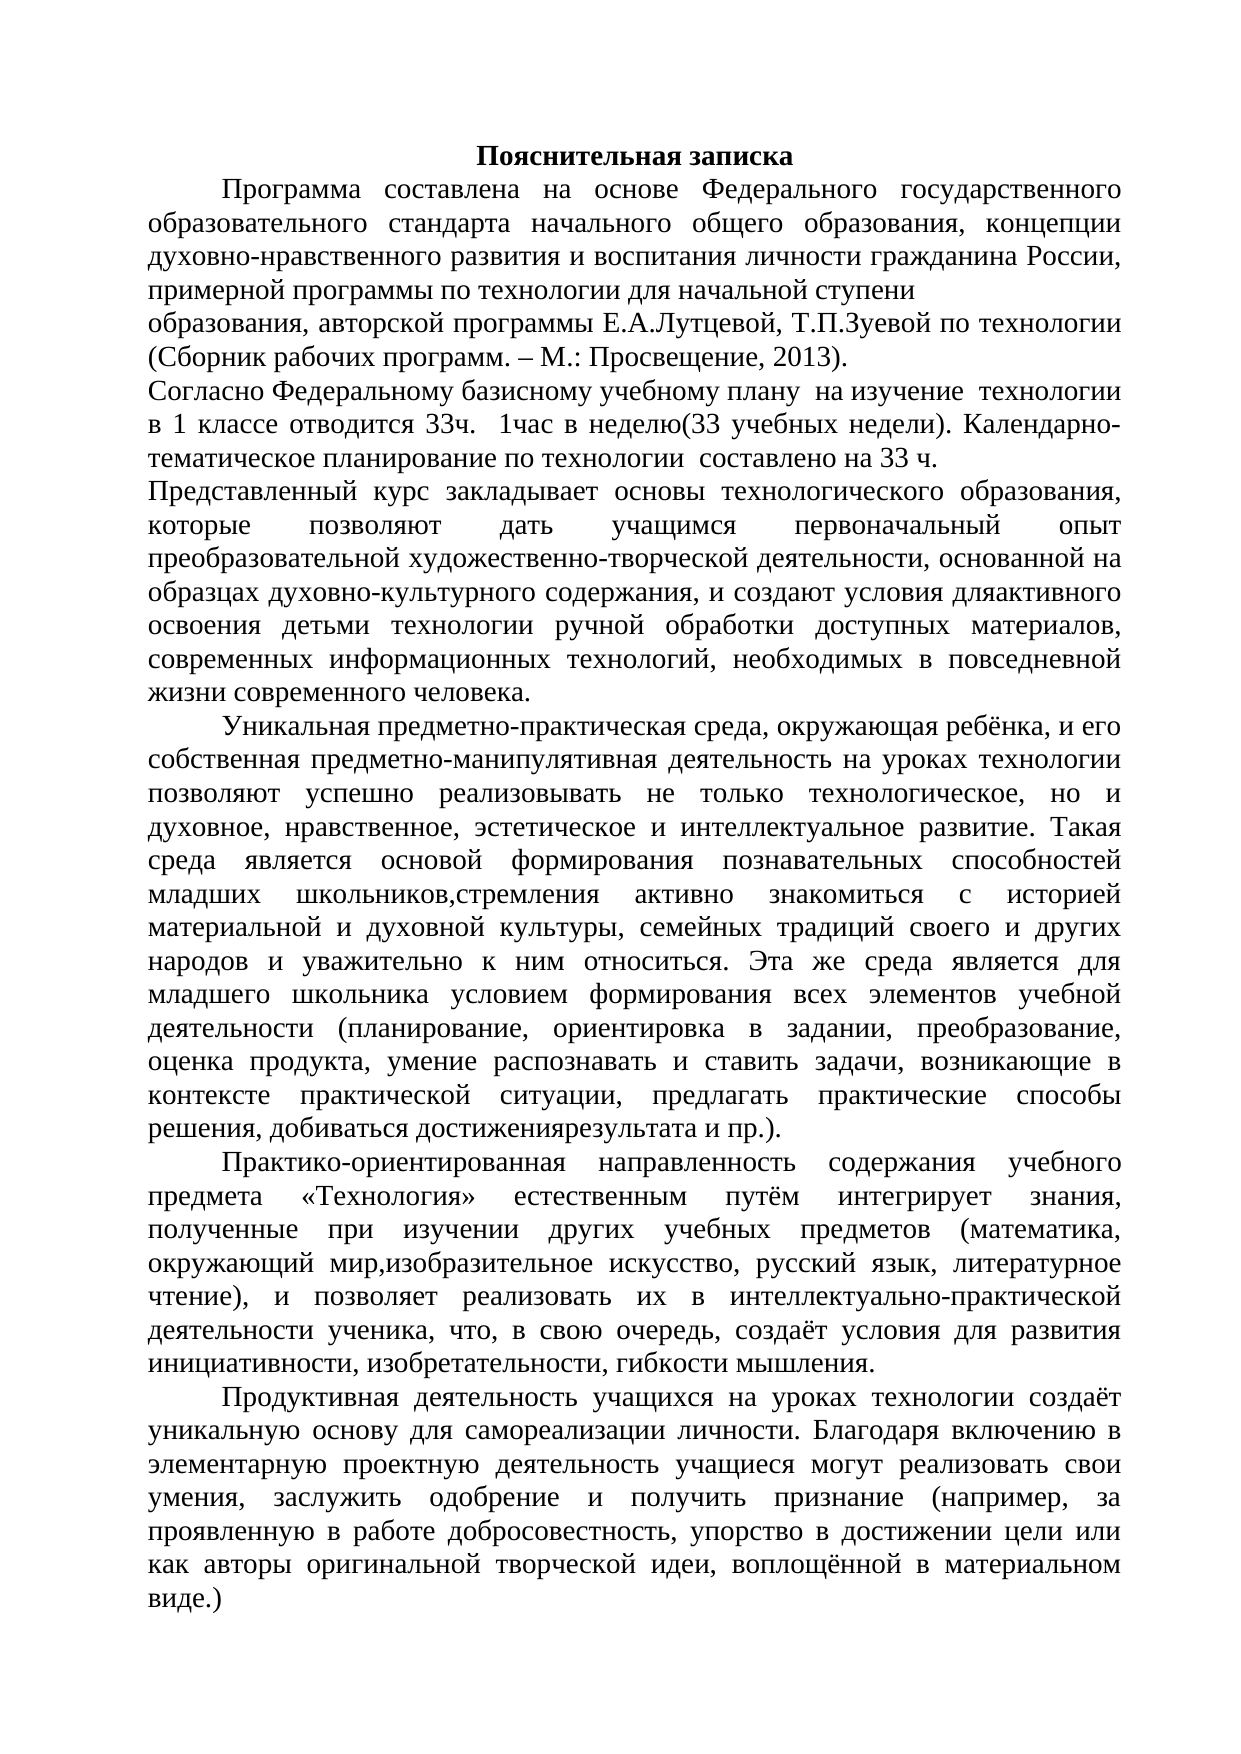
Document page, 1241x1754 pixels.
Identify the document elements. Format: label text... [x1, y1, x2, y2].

text Практико-ориентированная направленность содержания учебного предмета «Технология» естественным путём интегрирует знания, полученные при изучении других учебных предметов (математика, окружающий мир,изобразительное искусство, русский язык, литературное чтение), и позволяет реализовать их в интеллектуально-практической деятельности ученика, что, в свою очередь, создаёт условия для развития инициативности, изобретательности, гибкости мышления. [148, 1144, 1122, 1379]
text Пояснительная записка [148, 138, 1122, 171]
text Представленный курс закладывает основы технологического образования, которые позволяют дать учащимся первоначальный опыт преобразовательной художественно-творческой деятельности, основанной на образцах духовно-культурного содержания, и создают условия дляактивного освоения детьми технологии ручной обработки доступных материалов, современных информационных технологий, необходимых в повседневной жизни современного человека. [148, 473, 1122, 708]
text Уникальная предметно-практическая среда, окружающая ребёнка, и его собственная предметно-манипулятивная деятельность на уроках технологии позволяют успешно реализовывать не только технологическое, но и духовное, нравственное, эстетическое и интеллектуальное развитие. Такая среда является основой формирования познавательных способностей младших школьников,стремления активно знакомиться с историей материальной и духовной культуры, семейных традиций своего и других народов и уважительно к ним относиться. Эта же среда является для младшего школьника условием формирования всех элементов учебной деятельности (планирование, ориентировка в задании, преобразование, оценка продукта, умение распознавать и ставить задачи, возникающие в контексте практической ситуации, предлагать практические способы решения, добиваться достижениярезультата и пр.). [148, 708, 1122, 1144]
text Программа составлена на основе Федерального государственного образовательного стандарта начального общего образования, концепции духовно-нравственного развития и воспитания личности гражданина России, примерной программы по технологии для начальной ступени [148, 171, 1122, 306]
text Согласно Федеральному базисному учебному плану на изучение технологии в 1 классе отводится 33ч. 1час в неделю(33 учебных недели). Календарно-тематическое планирование по технологии составлено на 33 ч. [148, 373, 1122, 473]
text образования, авторской программы Е.А.Лутцевой, Т.П.Зуевой по технологии (Сборник рабочих программ. – М.: Просвещение, 2013). [148, 306, 1122, 373]
text Продуктивная деятельность учащихся на уроках технологии создаёт уникальную основу для самореализации личности. Благодаря включению в элементарную проектную деятельность учащиеся могут реализовать свои умения, заслужить одобрение и получить признание (например, за проявленную в работе добросовестность, упорство в достижении цели или как авторы оригинальной творческой идеи, воплощённой в материальном виде.) [148, 1379, 1122, 1614]
